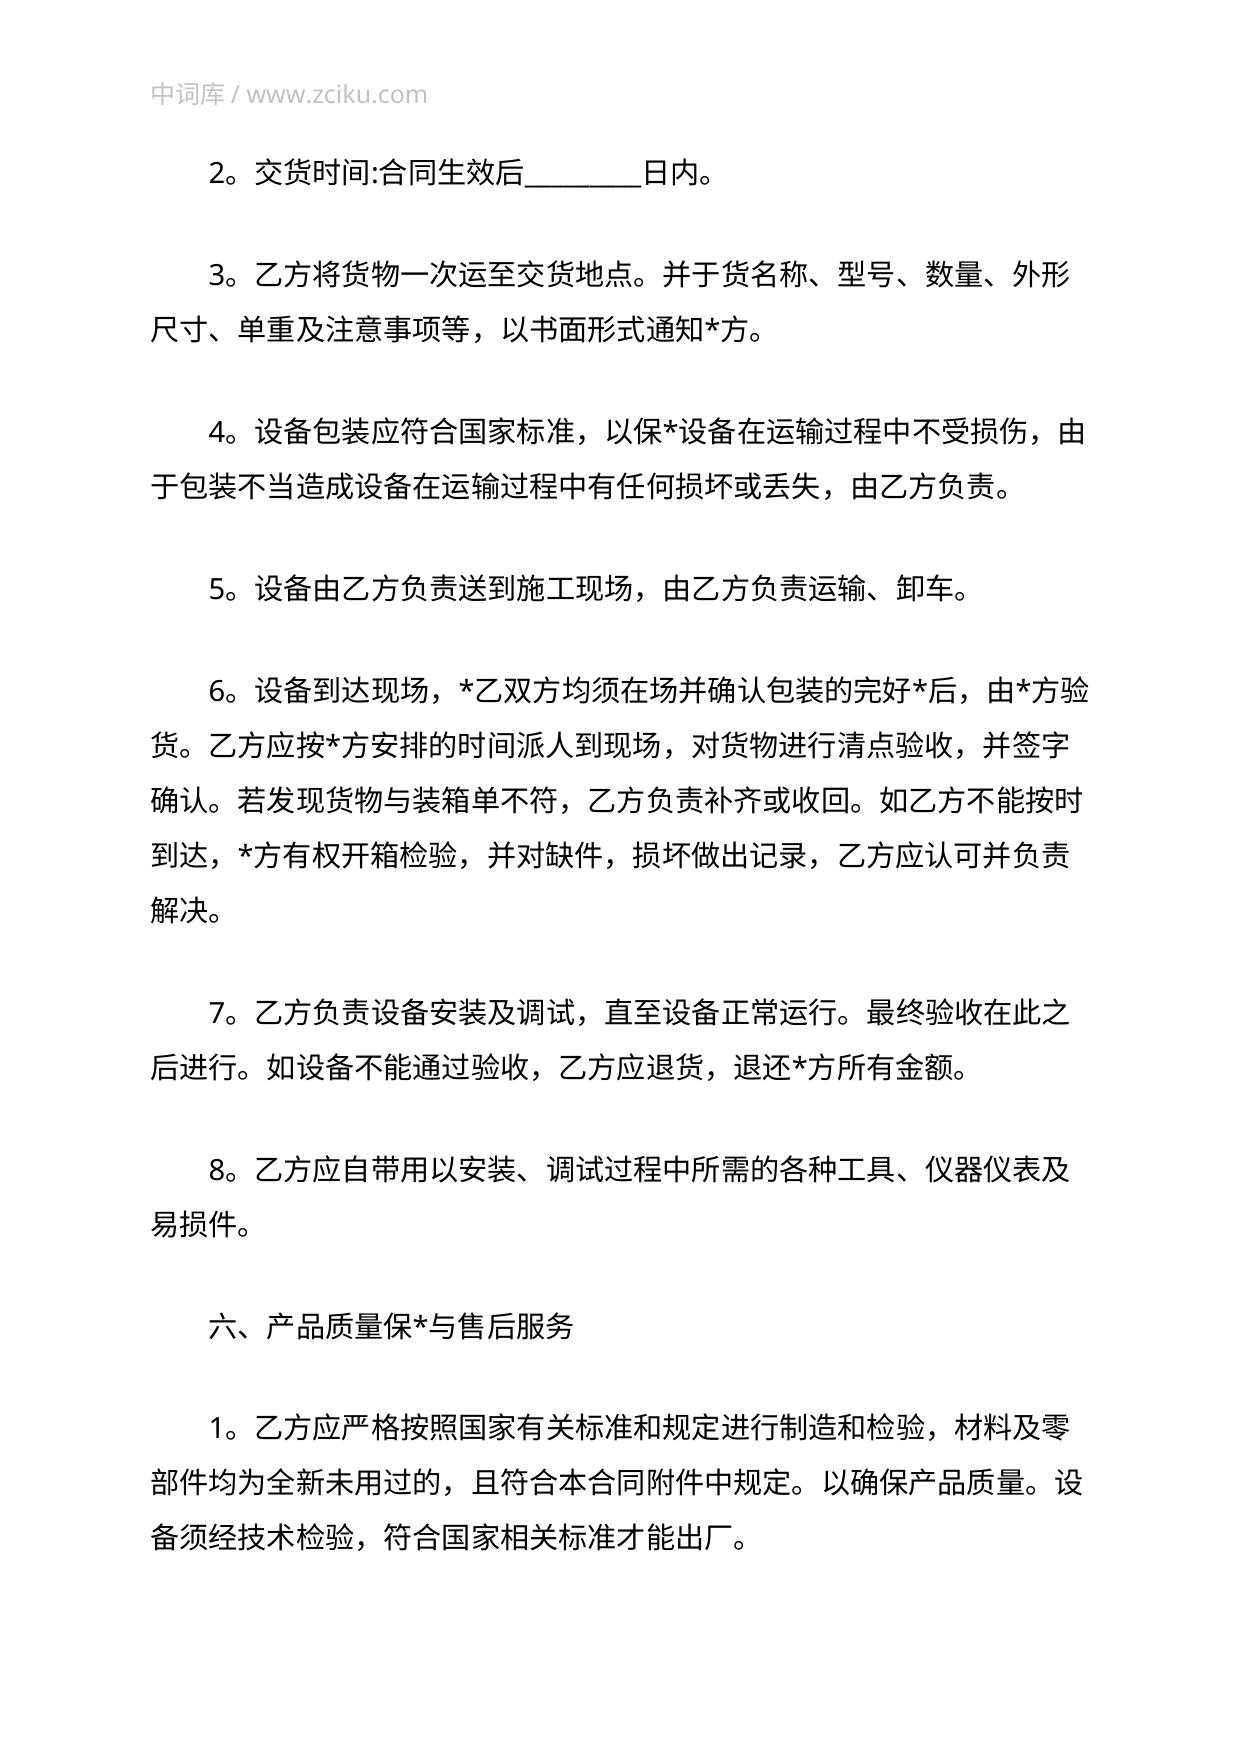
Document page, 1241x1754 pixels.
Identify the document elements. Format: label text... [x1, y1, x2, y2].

text 8。乙方应自带用以安装、调试过程中所需的各种工具、仪器仪表及易损件。 [150, 1146, 1090, 1244]
text 4。设备包装应符合国家标准，以保*设备在运输过程中不受损伤，由于包装不当造成设备在运输过程中有任何损坏或丢失，由乙方负责。 [150, 409, 1090, 506]
text 3。乙方将货物一次运至交货地点。并于货名称、型号、数量、外形尺寸、单重及注意事项等，以书面形式通知*方。 [150, 252, 1090, 349]
text 5。设备由乙方负责送到施工现场，由乙方负责运输、卸车。 [150, 566, 1090, 608]
text 6。设备到达现场，*乙双方均须在场并确认包装的完好*后，由*方验货。乙方应按*方安排的时间派人到现场，对货物进行清点验收，并签字确认。若发现货物与装箱单不符，乙方负责补齐或收回。如乙方不能按时到达，*方有权开箱检验，并对缺件，损坏做出记录，乙方应认可并负责解决。 [150, 668, 1090, 930]
text 2。交货时间:合同生效后_________日内。 [150, 150, 1090, 192]
text 1。乙方应严格按照国家有关标准和规定进行制造和检验，材料及零部件均为全新未用过的，且符合本合同附件中规定。以确保产品质量。设备须经技术检验，符合国家相关标准才能出厂。 [150, 1405, 1090, 1557]
text 7。乙方负责设备安装及调试，直至设备正常运行。最终验收在此之后进行。如设备不能通过验收，乙方应退货，退还*方所有金额。 [150, 989, 1090, 1087]
text 六、产品质量保*与售后服务 [150, 1303, 1090, 1346]
